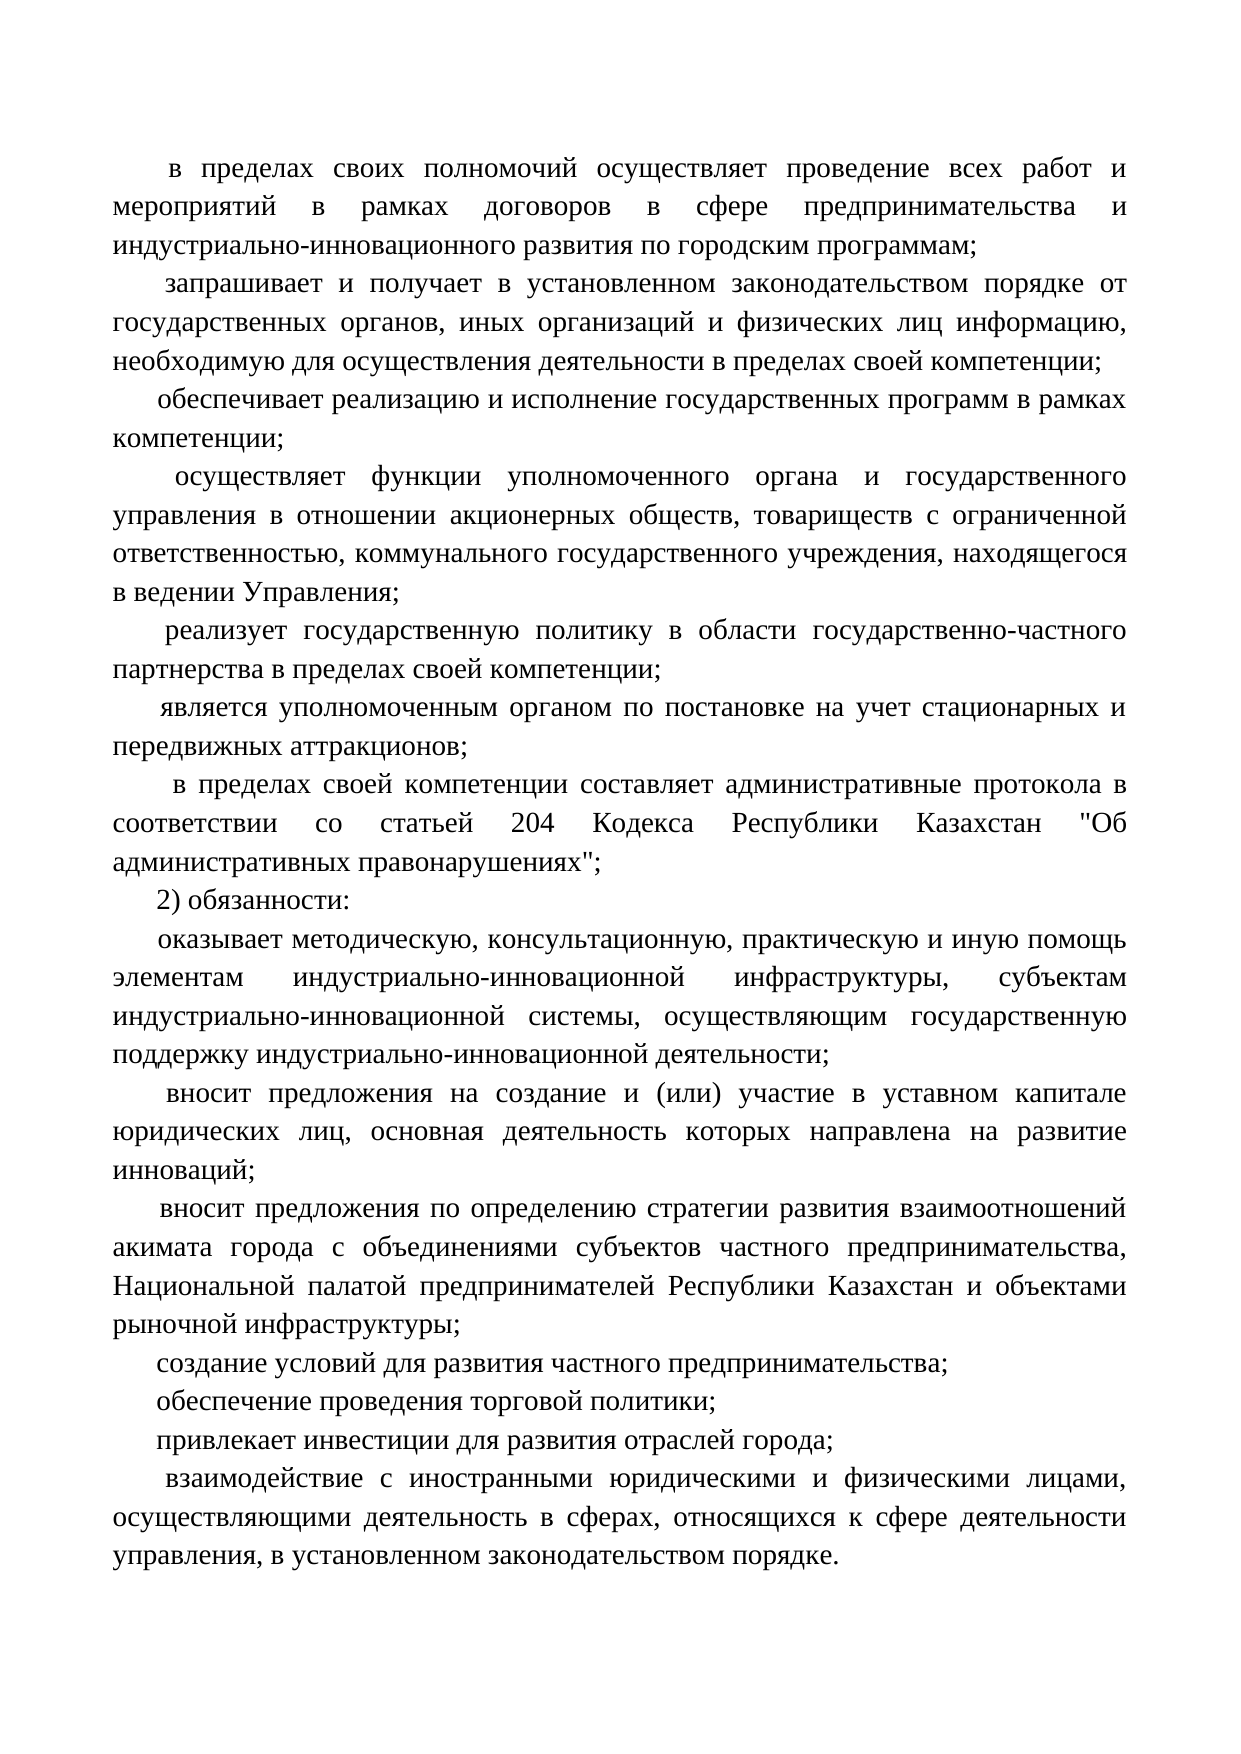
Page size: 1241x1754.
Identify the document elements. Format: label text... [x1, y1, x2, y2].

text обеспечение проведения торговой политики; [112, 1383, 1128, 1417]
text в пределах своей компетенции составляет административные протокола в соответствии со статьей 204 Кодекса Республики Казахстан "Об административных правонарушениях"; [112, 767, 1128, 877]
text является уполномоченным органом по постановке на учет стационарных и передвижных аттракционов; [112, 689, 1128, 762]
text оказывает методическую, консультационную, практическую и иную помощь элементам индустриально-инновационной инфраструктуры, субъектам индустриально-инновационной системы, осуществляющим государственную поддержку индустриально-инновационной деятельности; [112, 921, 1128, 1070]
text обеспечивает реализацию и исполнение государственных программ в рамках компетенции; [112, 381, 1128, 453]
text создание условий для развития частного предпринимательства; [112, 1345, 1128, 1378]
text запрашивает и получает в установленном законодательством порядке от государственных органов, иных организаций и физических лиц информацию, необходимую для осуществления деятельности в пределах своей компетенции; [112, 266, 1128, 376]
text осуществляет функции уполномоченного органа и государственного управления в отношении акционерных обществ, товариществ с ограниченной ответственностью, коммунального государственного учреждения, находящегося в ведении Управления; [112, 458, 1128, 607]
text в пределах своих полномочий осуществляет проведение всех работ и мероприятий в рамках договоров в сфере предпринимательства и индустриально-инновационного развития по городским программам; [112, 150, 1128, 261]
text 2) обязанности: [112, 882, 1128, 916]
text привлекает инвестиции для развития отраслей города; [112, 1422, 1128, 1455]
text вносит предложения на создание и (или) участие в уставном капитале юридических лиц, основная деятельность которых направлена на развитие инноваций; [112, 1075, 1128, 1186]
text реализует государственную политику в области государственно-частного партнерства в пределах своей компетенции; [112, 612, 1128, 684]
text взаимодействие с иностранными юридическими и физическими лицами, осуществляющими деятельность в сферах, относящихся к сфере деятельности управления, в установленном законодательством порядке. [112, 1460, 1128, 1571]
text вносит предложения по определению стратегии развития взаимоотношений акимата города с объединениями субъектов частного предпринимательства, Национальной палатой предпринимателей Республики Казахстан и объектами рыночной инфраструктуры; [112, 1191, 1128, 1340]
